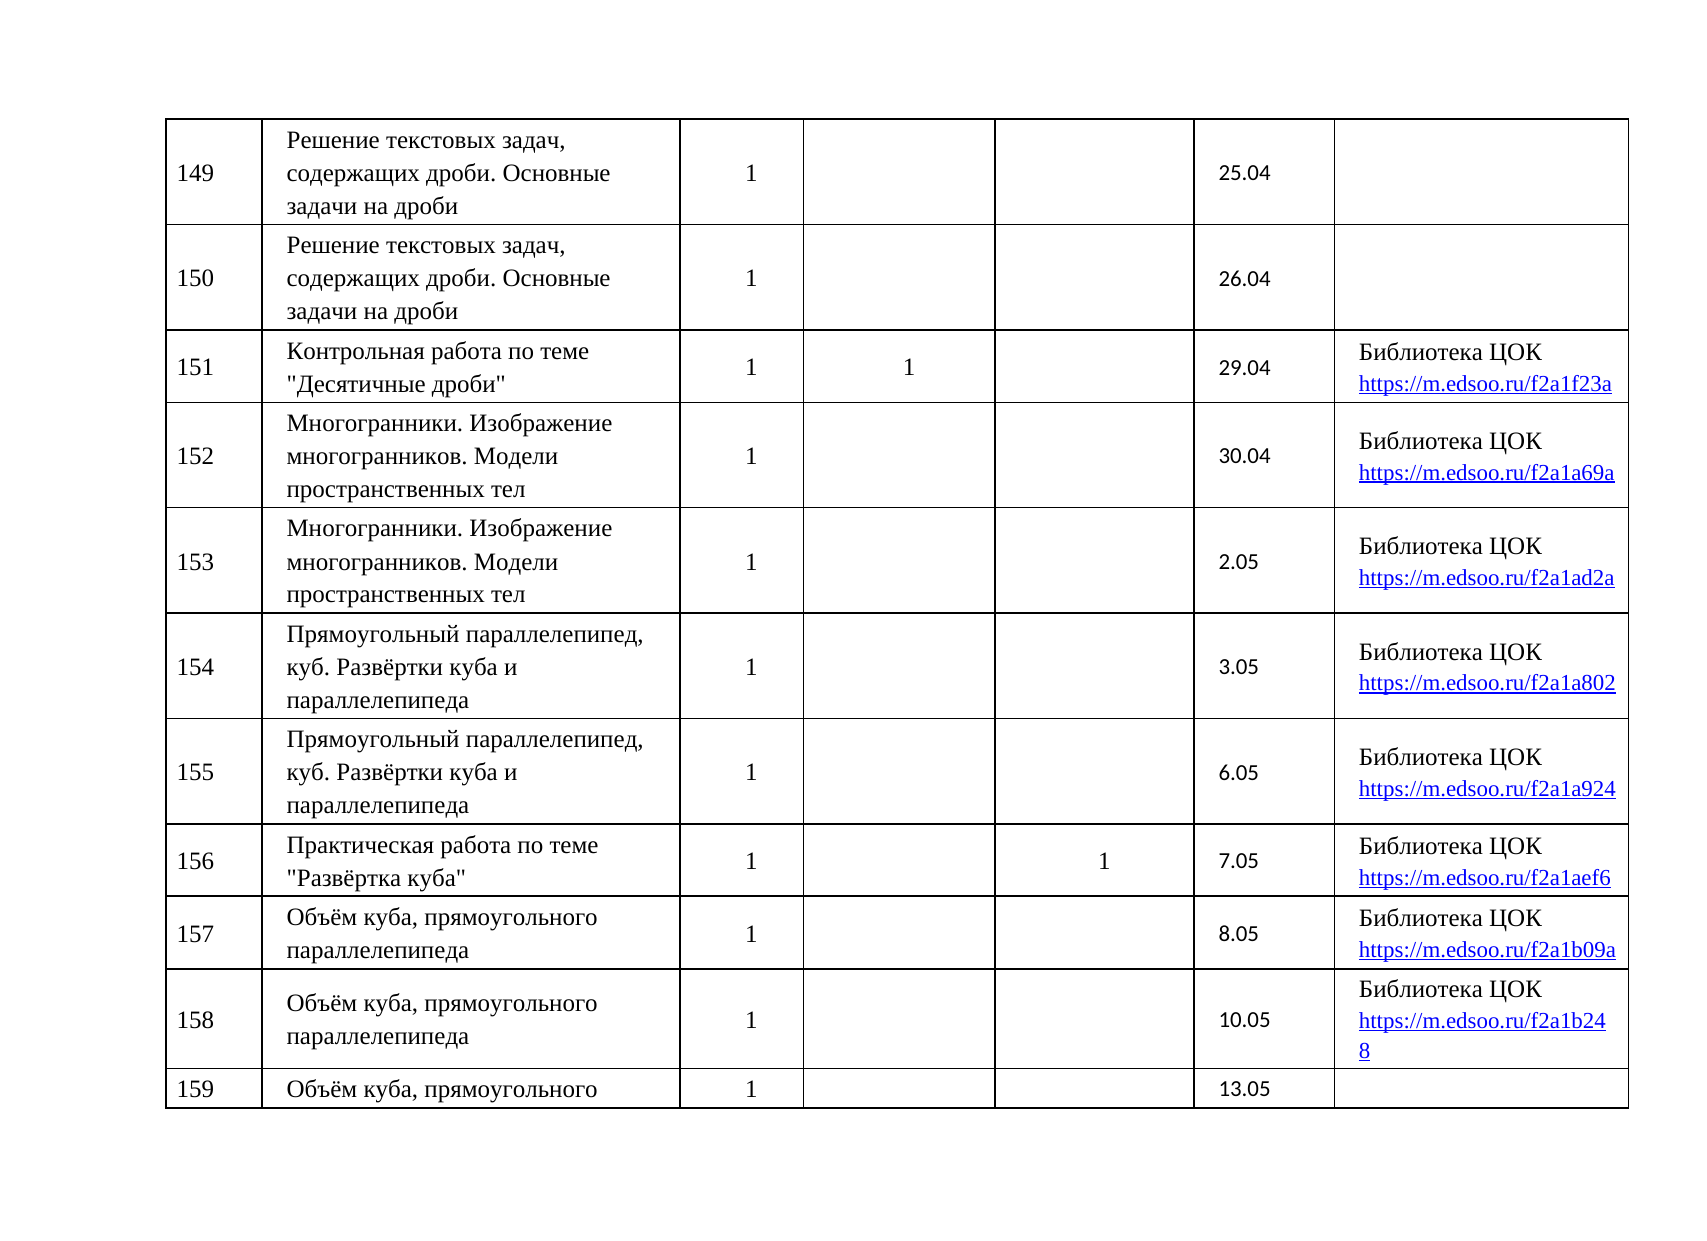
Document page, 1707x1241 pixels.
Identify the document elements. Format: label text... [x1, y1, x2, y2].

table_cell 153 [167, 508, 261, 612]
table_cell 152 [167, 403, 261, 507]
table_cell 158 [167, 970, 261, 1068]
table_cell [996, 614, 1193, 718]
table_cell [804, 614, 994, 718]
table_cell [996, 403, 1193, 507]
table_cell [804, 825, 994, 895]
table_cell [263, 897, 679, 968]
table_cell 1 [681, 331, 803, 401]
table_cell [996, 508, 1193, 612]
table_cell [263, 120, 679, 223]
table_cell 6.05 [1195, 719, 1334, 823]
table_cell 25.04 [1195, 120, 1334, 223]
table_cell Библиотека ЦОК https://m.edsoo.ru/f2a1a802 [1335, 614, 1628, 718]
table_cell 151 [167, 331, 261, 401]
table_cell [996, 225, 1193, 329]
table_cell [804, 225, 994, 329]
table_cell [804, 120, 994, 223]
table_cell [996, 970, 1193, 1068]
table_cell [996, 897, 1193, 968]
table_cell 154 [167, 614, 261, 718]
table_cell Многогранники. Изображение многогранников. Модели пространственных тел [263, 403, 679, 507]
table_cell [1335, 120, 1628, 223]
table_cell 10.05 [1195, 970, 1334, 1068]
table_cell 1 [681, 120, 803, 223]
table_cell [804, 719, 994, 823]
table_cell Прямоугольный параллелепипед, куб. Развёртки куба и параллелепипеда [263, 719, 679, 823]
table_cell 8.05 [1195, 897, 1334, 968]
table_cell Прямоугольный параллелепипед, куб. Развёртки куба и параллелепипеда [263, 614, 679, 718]
table_cell Библиотека ЦОК https://m.edsoo.ru/f2a1a924 [1335, 719, 1628, 823]
table_cell 1 [681, 719, 803, 823]
table_cell 1 [681, 825, 803, 895]
table_cell [1335, 1069, 1628, 1107]
table_cell [996, 1069, 1193, 1107]
table_cell 150 [167, 225, 261, 329]
table_cell 1 [804, 331, 994, 401]
table_cell 1 [681, 225, 803, 329]
table_cell Библиотека ЦОК https://m.edsoo.ru/f2a1a69a [1335, 403, 1628, 507]
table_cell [263, 1069, 679, 1107]
table_cell [804, 897, 994, 968]
table_cell 2.05 [1195, 508, 1334, 612]
table_cell 155 [167, 719, 261, 823]
table_cell 1 [681, 1069, 803, 1107]
table_cell [996, 719, 1193, 823]
table_cell [996, 331, 1193, 401]
table_cell 7.05 [1195, 825, 1334, 895]
table_cell 30.04 [1195, 403, 1334, 507]
table_cell Библиотека ЦОК https://m.edsoo.ru/f2a1ad2a [1335, 508, 1628, 612]
table_cell 26.04 [1195, 225, 1334, 329]
table_cell [996, 120, 1193, 223]
table_cell Многогранники. Изображение многогранников. Модели пространственных тел [263, 508, 679, 612]
table_cell Библиотека ЦОК https://m.edsoo.ru/f2a1f23a [1335, 331, 1628, 401]
table_cell 1 [681, 508, 803, 612]
table_cell 159 [167, 1069, 261, 1107]
table_cell 3.05 [1195, 614, 1334, 718]
table_cell 157 [167, 897, 261, 968]
table_cell Библиотека ЦОК https://m.edsoo.ru/f2a1b248 [1335, 970, 1628, 1068]
table_cell [804, 970, 994, 1068]
table_cell 149 [167, 120, 261, 223]
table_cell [263, 970, 679, 1068]
table_cell 1 [681, 614, 803, 718]
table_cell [263, 225, 679, 329]
table_cell 1 [681, 403, 803, 507]
table_cell Библиотека ЦОК https://m.edsoo.ru/f2a1aef6 [1335, 825, 1628, 895]
table_cell [804, 1069, 994, 1107]
table_cell 1 [996, 825, 1193, 895]
table_cell 1 [681, 970, 803, 1068]
table_cell [804, 508, 994, 612]
table_cell [804, 403, 994, 507]
table_cell Контрольная работа по теме "Десятичные дроби" [263, 331, 679, 401]
table_cell Практическая работа по теме "Развёртка куба" [263, 825, 679, 895]
table_cell [1335, 225, 1628, 329]
table_cell 13.05 [1195, 1069, 1334, 1107]
table_cell 29.04 [1195, 331, 1334, 401]
table_cell Библиотека ЦОК https://m.edsoo.ru/f2a1b09a [1335, 897, 1628, 968]
table_cell 1 [681, 897, 803, 968]
table_cell 156 [167, 825, 261, 895]
